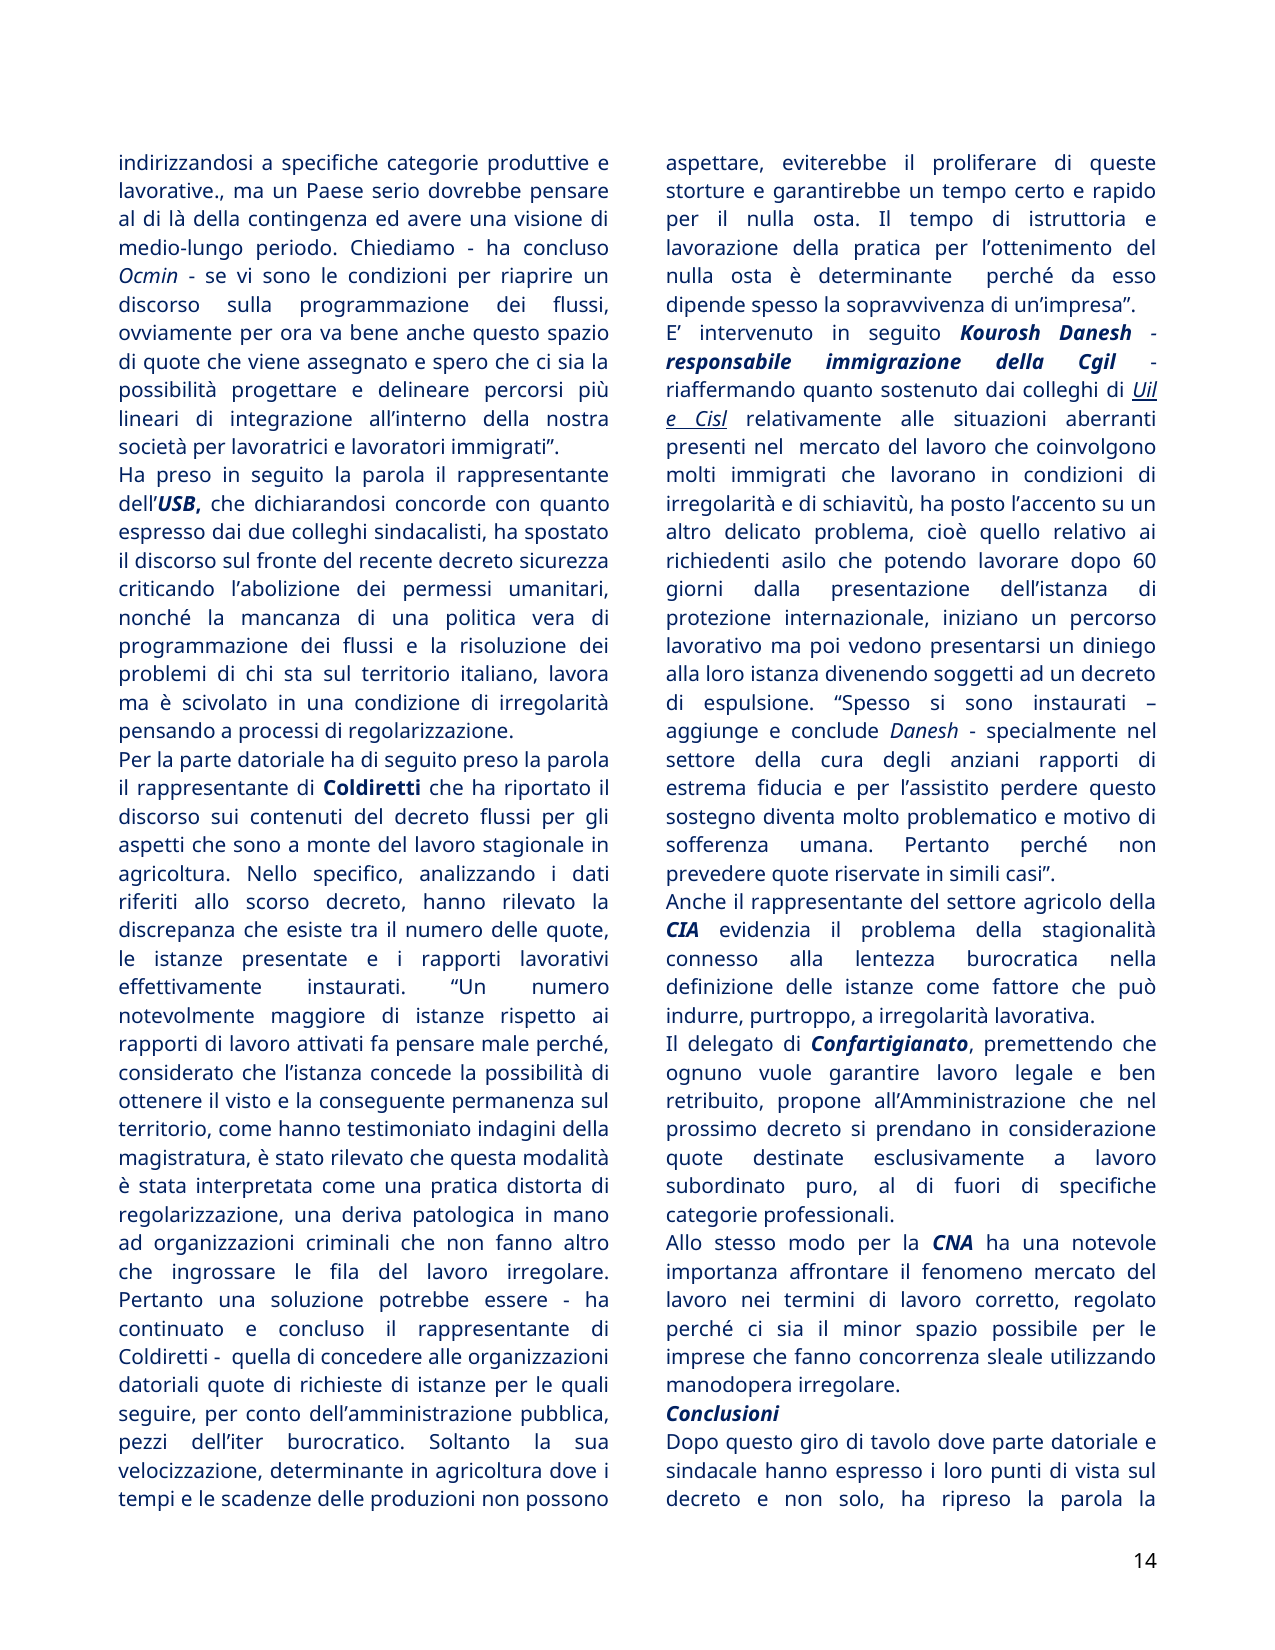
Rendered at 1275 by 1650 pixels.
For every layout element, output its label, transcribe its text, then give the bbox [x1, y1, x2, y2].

text Anche il rappresentante del settore agricolo della CIA evidenzia il problema della stagionalità connesso alla lentezza burocratica nella definizione delle istanze come fattore che può indurre, purtroppo, a irregolarità lavorativa. [666, 887, 1157, 1029]
text Conclusioni [666, 1399, 1157, 1427]
text Ha preso in seguito la parola il rappresentante dell’USB, che dichiarandosi concorde con quanto espresso dai due colleghi sindacalisti, ha spostato il discorso sul fronte del recente decreto sicurezza criticando l’abolizione dei permessi umanitari, nonché la mancanza di una politica vera di programmazione dei flussi e la risoluzione dei problemi di chi sta sul territorio italiano, lavora ma è scivolato in una condizione di irregolarità pensando a processi di regolarizzazione. [118, 461, 610, 745]
text Allo stesso modo per ha una notevole importanza affrontare il fenomeno mercato del lavoro nei termini di lavoro corretto, regolato perché ci sia il minor spazio possibile per le imprese che fanno concorrenza sleale utilizzando manodopera irregolare. [666, 1228, 1157, 1399]
text Il delegato di Confartigianato, premettendo che ognuno vuole garantire lavoro legale e ben retribuito, propone all’Amministrazione che nel prossimo decreto si prendano in considerazione quote destinate esclusivamente a lavoro subordinato puro, al di fuori di specifiche categorie professionali. [666, 1029, 1157, 1228]
text E’ intervenuto in seguito Kourosh Danesh - responsabile immigrazione della Cgil - riaffermando quanto sostenuto dai colleghi di Uil e Cisl relativamente alle situazioni aberranti presenti nel mercato del lavoro che coinvolgono molti immigrati che lavorano in condizioni di irregolarità e di schiavitù, ha posto l’accento su un altro delicato problema, cioè quello relativo ai richiedenti asilo che potendo lavorare dopo 60 giorni dalla presentazione dell’istanza di protezione internazionale, iniziano un percorso lavorativo ma poi vedono presentarsi un diniego alla loro istanza divenendo soggetti ad un decreto di espulsione. “Spesso si sono instaurati – aggiunge e conclude Danesh - specialmente nel settore della cura degli anziani rapporti di estrema fiducia e per l’assistito perdere questo sostegno diventa molto problematico e motivo di sofferenza umana. Pertanto perché non prevedere quote riservate in simili casi”. [666, 318, 1157, 887]
text Per la parte datoriale ha di seguito preso la parola il rappresentante di Coldiretti che ha riportato il discorso sui contenuti del decreto flussi per gli aspetti che sono a monte del lavoro stagionale in agricoltura. Nello specifico, analizzando i dati riferiti allo scorso decreto, hanno rilevato la discrepanza che esiste tra il numero delle quote, le istanze presentate e i rapporti lavorativi effettivamente instaurati. “Un numero notevolmente maggiore di istanze rispetto ai rapporti di lavoro attivati fa pensare male perché, considerato che l’istanza concede la possibilità di ottenere il visto e la conseguente permanenza sul territorio, come hanno testimoniato indagini della magistratura, è stato rilevato che questa modalità è stata interpretata come una pratica distorta di regolarizzazione, una deriva patologica in mano ad organizzazioni criminali che non fanno altro che ingrossare le fila del lavoro irregolare. Pertanto una soluzione potrebbe essere - ha continuato e concluso il rappresentante di Coldiretti - quella di concedere alle organizzazioni datoriali quote di richieste di istanze per le quali seguire, per conto dell’amministrazione pubblica, pezzi dell’iter burocratico. Soltanto la sua velocizzazione, determinante in agricoltura dove i tempi e le scadenze delle produzioni non possono aspettare, eviterebbe il proliferare di queste storture e garantirebbe un tempo certo e rapido per il nulla osta. Il tempo di istruttoria e lavorazione della pratica per l’ottenimento del nulla osta è determinante perché da esso dipende spesso la sopravvivenza di un’impresa”. [118, 745, 610, 1513]
